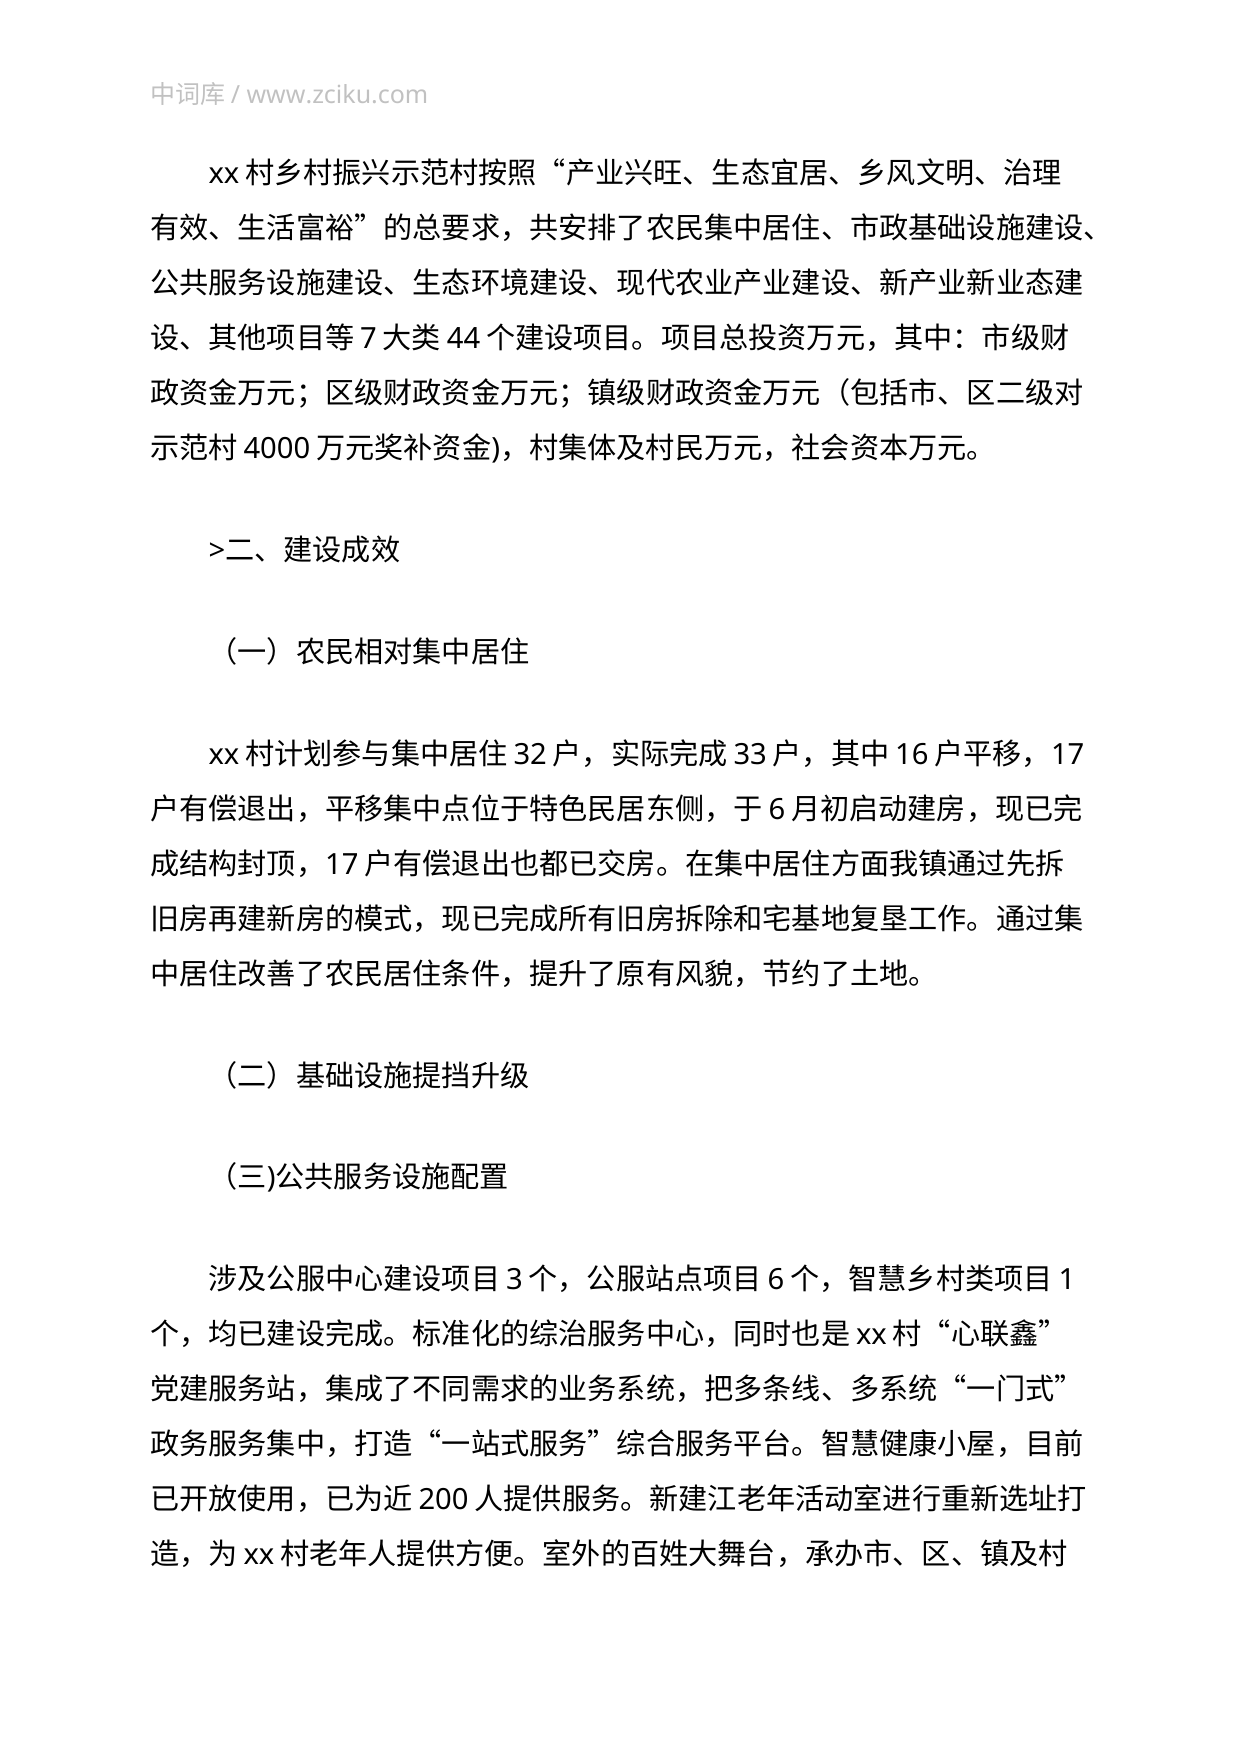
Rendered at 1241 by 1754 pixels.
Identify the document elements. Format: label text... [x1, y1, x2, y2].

text （二）基础设施提挡升级 [150, 1052, 1090, 1094]
text （三)公共服务设施配置 [150, 1154, 1090, 1196]
text xx村乡村振兴示范村按照“产业兴旺、生态宜居、乡风文明、治理有效、生活富裕”的总要求，共安排了农民集中居住、市政基础设施建设、公共服务设施建设、生态环境建设、现代农业产业建设、新产业新业态建设、其他项目等7大类44个建设项目。项目总投资万元，其中：市级财政资金万元；区级财政资金万元；镇级财政资金万元（包括市、区二级对示范村4000万元奖补资金)，村集体及村民万元，社会资本万元。 [150, 150, 1090, 467]
text xx村计划参与集中居住32户，实际完成33户，其中16户平移，17户有偿退出，平移集中点位于特色民居东侧，于6月初启动建房，现已完成结构封顶，17户有偿退出也都已交房。在集中居住方面我镇通过先拆旧房再建新房的模式，现已完成所有旧房拆除和宅基地复垦工作。通过集中居住改善了农民居住条件，提升了原有风貌，节约了土地。 [150, 730, 1090, 993]
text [150, 1256, 1090, 1573]
text >二、建设成效 [150, 527, 1090, 569]
text （一）农民相对集中居住 [150, 629, 1090, 671]
